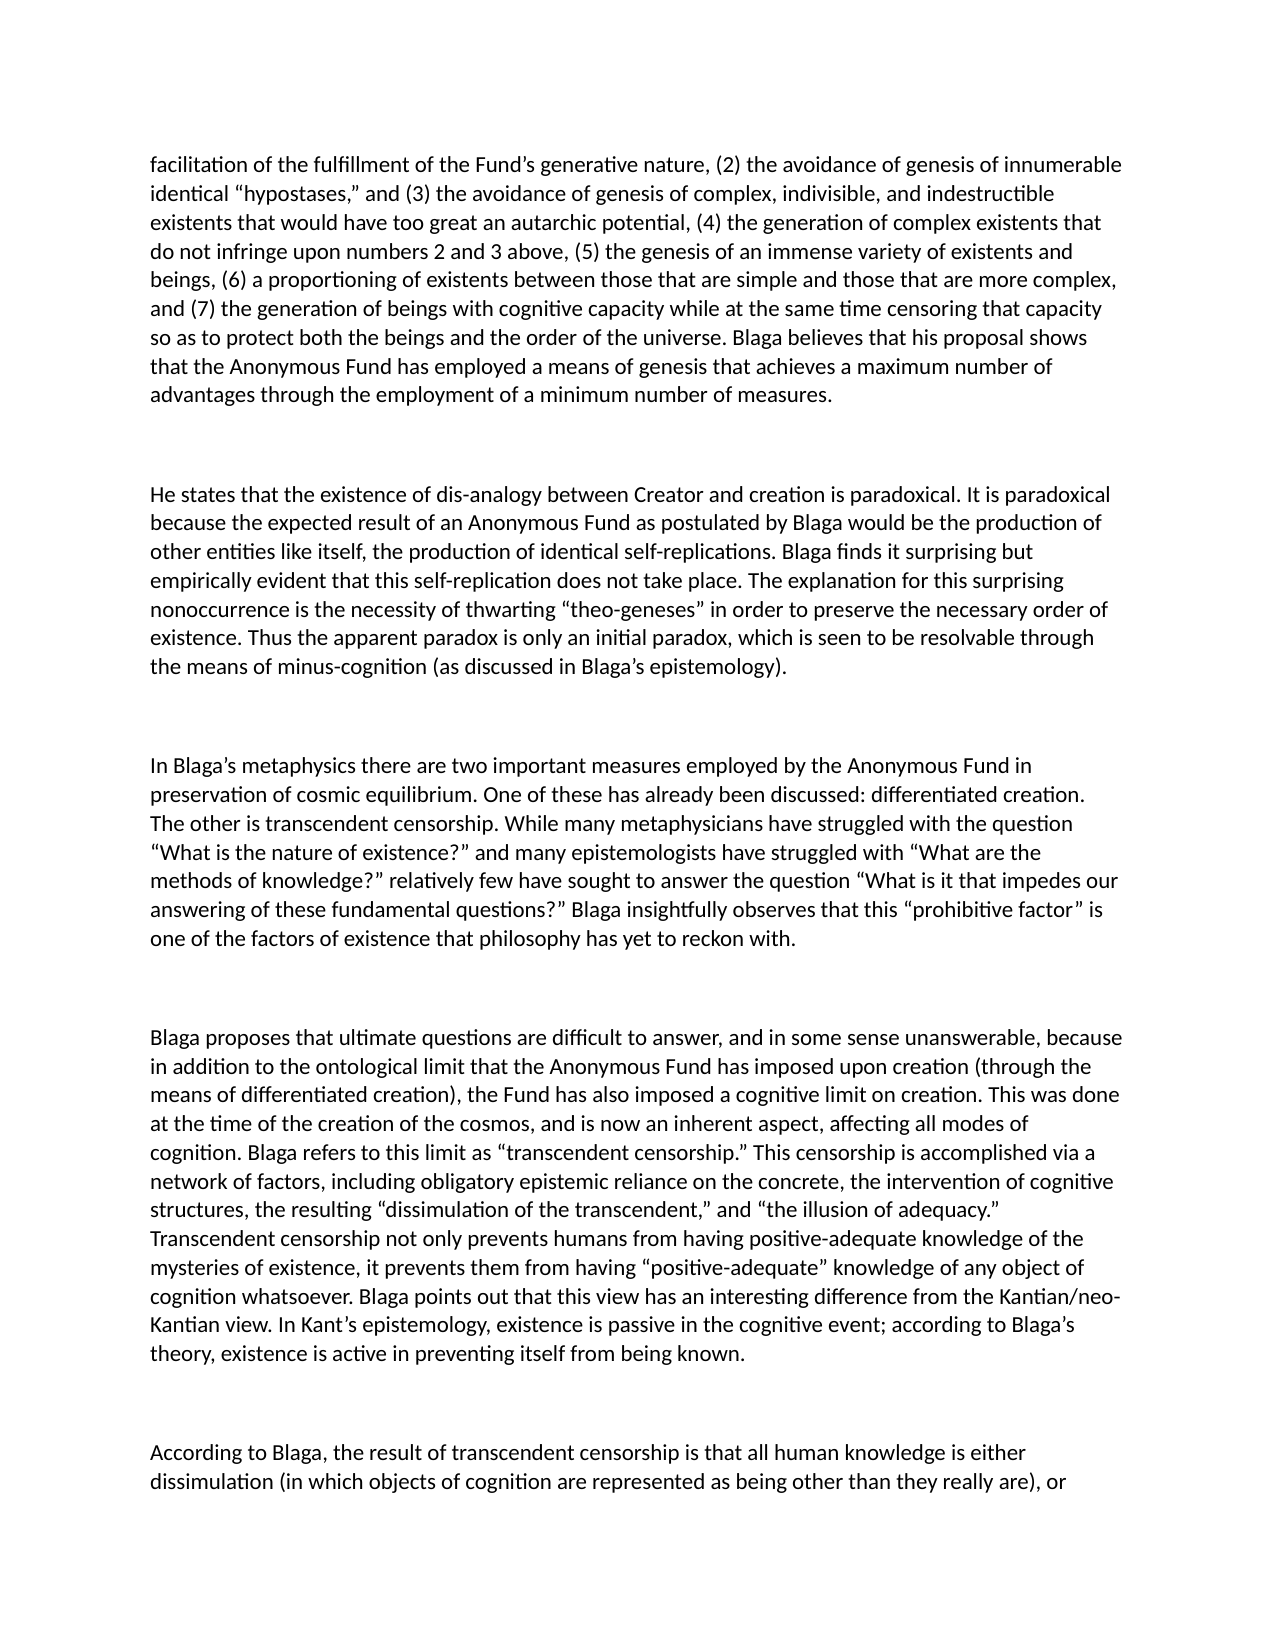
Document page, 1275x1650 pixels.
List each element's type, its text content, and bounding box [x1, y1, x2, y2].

text He states that the existence of dis-analogy between Creator and creation is paradoxical. It is paradoxical because the expected result of an Anonymous Fund as postulated by Blaga would be the production of other entities like itself, the production of identical self-replications. Blaga finds it surprising but empirically evident that this self-replication does not take place. The explanation for this surprising nonoccurrence is the necessity of thwarting “theo-geneses” in order to preserve the necessary order of existence. Thus the apparent paradox is only an initial paradox, which is seen to be resolvable through the means of minus-cognition (as discussed in Blaga’s epistemology). [150, 479, 1125, 680]
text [150, 150, 1125, 409]
text Blaga proposes that ultimate questions are difficult to answer, and in some sense unanswerable, because in addition to the ontological limit that the Anonymous Fund has imposed upon creation (through the means of differentiated creation), the Fund has also imposed a cognitive limit on creation. This was done at the time of the creation of the cosmos, and is now an inherent aspect, affecting all modes of cognition. Blaga refers to this limit as “transcendent censorship.” This censorship is accomplished via a network of factors, including obligatory epistemic reliance on the concrete, the intervention of cognitive structures, the resulting “dissimulation of the transcendent,” and “the illusion of adequacy.” Transcendent censorship not only prevents humans from having positive-adequate knowledge of the mysteries of existence, it prevents them from having “positive-adequate” knowledge of any object of cognition whatsoever. Blaga points out that this view has an interesting difference from the Kantian/neo-Kantian view. In Kant’s epistemology, existence is passive in the cognitive event; according to Blaga’s theory, existence is active in preventing itself from being known. [150, 1022, 1125, 1367]
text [150, 1438, 1125, 1495]
text In Blaga’s metaphysics there are two important measures employed by the Anonymous Fund in preservation of cosmic equilibrium. One of these has already been discussed: differentiated creation. The other is transcendent censorship. While many metaphysicians have struggled with the question “What is the nature of existence?” and many epistemologists have struggled with “What are the methods of knowledge?” relatively few have sought to answer the question “What is it that impedes our answering of these fundamental questions?” Blaga insightfully observes that this “prohibitive factor” is one of the factors of existence that philosophy has yet to reckon with. [150, 751, 1125, 952]
